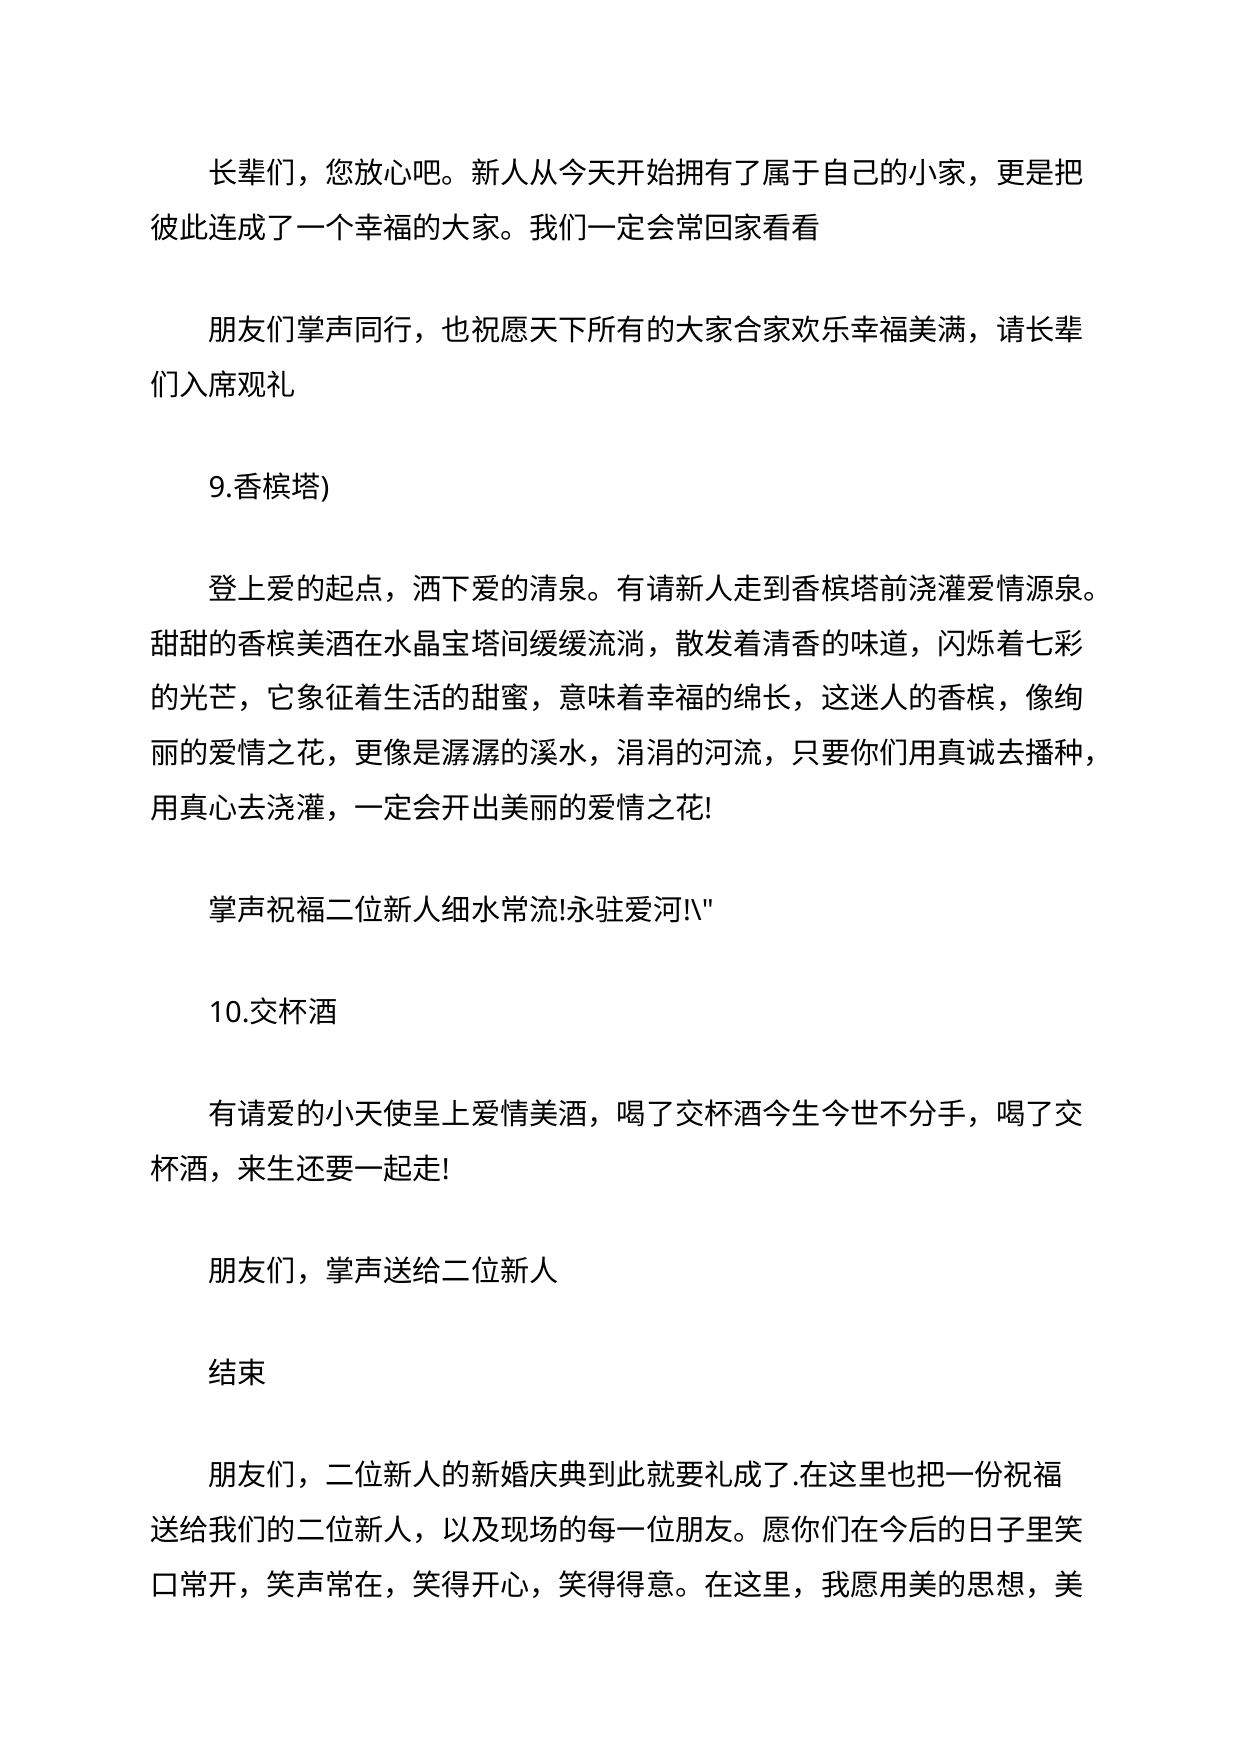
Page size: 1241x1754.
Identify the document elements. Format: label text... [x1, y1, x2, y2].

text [150, 1451, 1090, 1603]
text 有请爱的小天使呈上爱情美酒，喝了交杯酒今生今世不分手，喝了交杯酒，来生还要一起走! [150, 1091, 1090, 1188]
text 10.交杯酒 [150, 989, 1090, 1031]
text 9.香槟塔) [150, 463, 1090, 506]
text 长辈们，您放心吧。新人从今天开始拥有了属于自己的小家，更是把彼此连成了一个幸福的大家。我们一定会常回家看看 [150, 150, 1090, 247]
text 结束 [150, 1349, 1090, 1392]
text 朋友们，掌声送给二位新人 [150, 1248, 1090, 1290]
text 掌声祝褔二位新人细水常流!永驻爱河!\" [150, 887, 1090, 929]
text 朋友们掌声同行，也祝愿天下所有的大家合家欢乐幸福美满，请长辈们入席观礼 [150, 307, 1090, 404]
text 登上爱的起点，洒下爱的清泉。有请新人走到香槟塔前浇灌爱情源泉。甜甜的香槟美酒在水晶宝塔间缓缓流淌，散发着清香的味道，闪烁着七彩的光芒，它象征着生活的甜蜜，意味着幸福的绵长，这迷人的香槟，像绚丽的爱情之花，更像是潺潺的溪水，涓涓的河流，只要你们用真诚去播种，用真心去浇灌，一定会开出美丽的爱情之花! [150, 565, 1090, 827]
